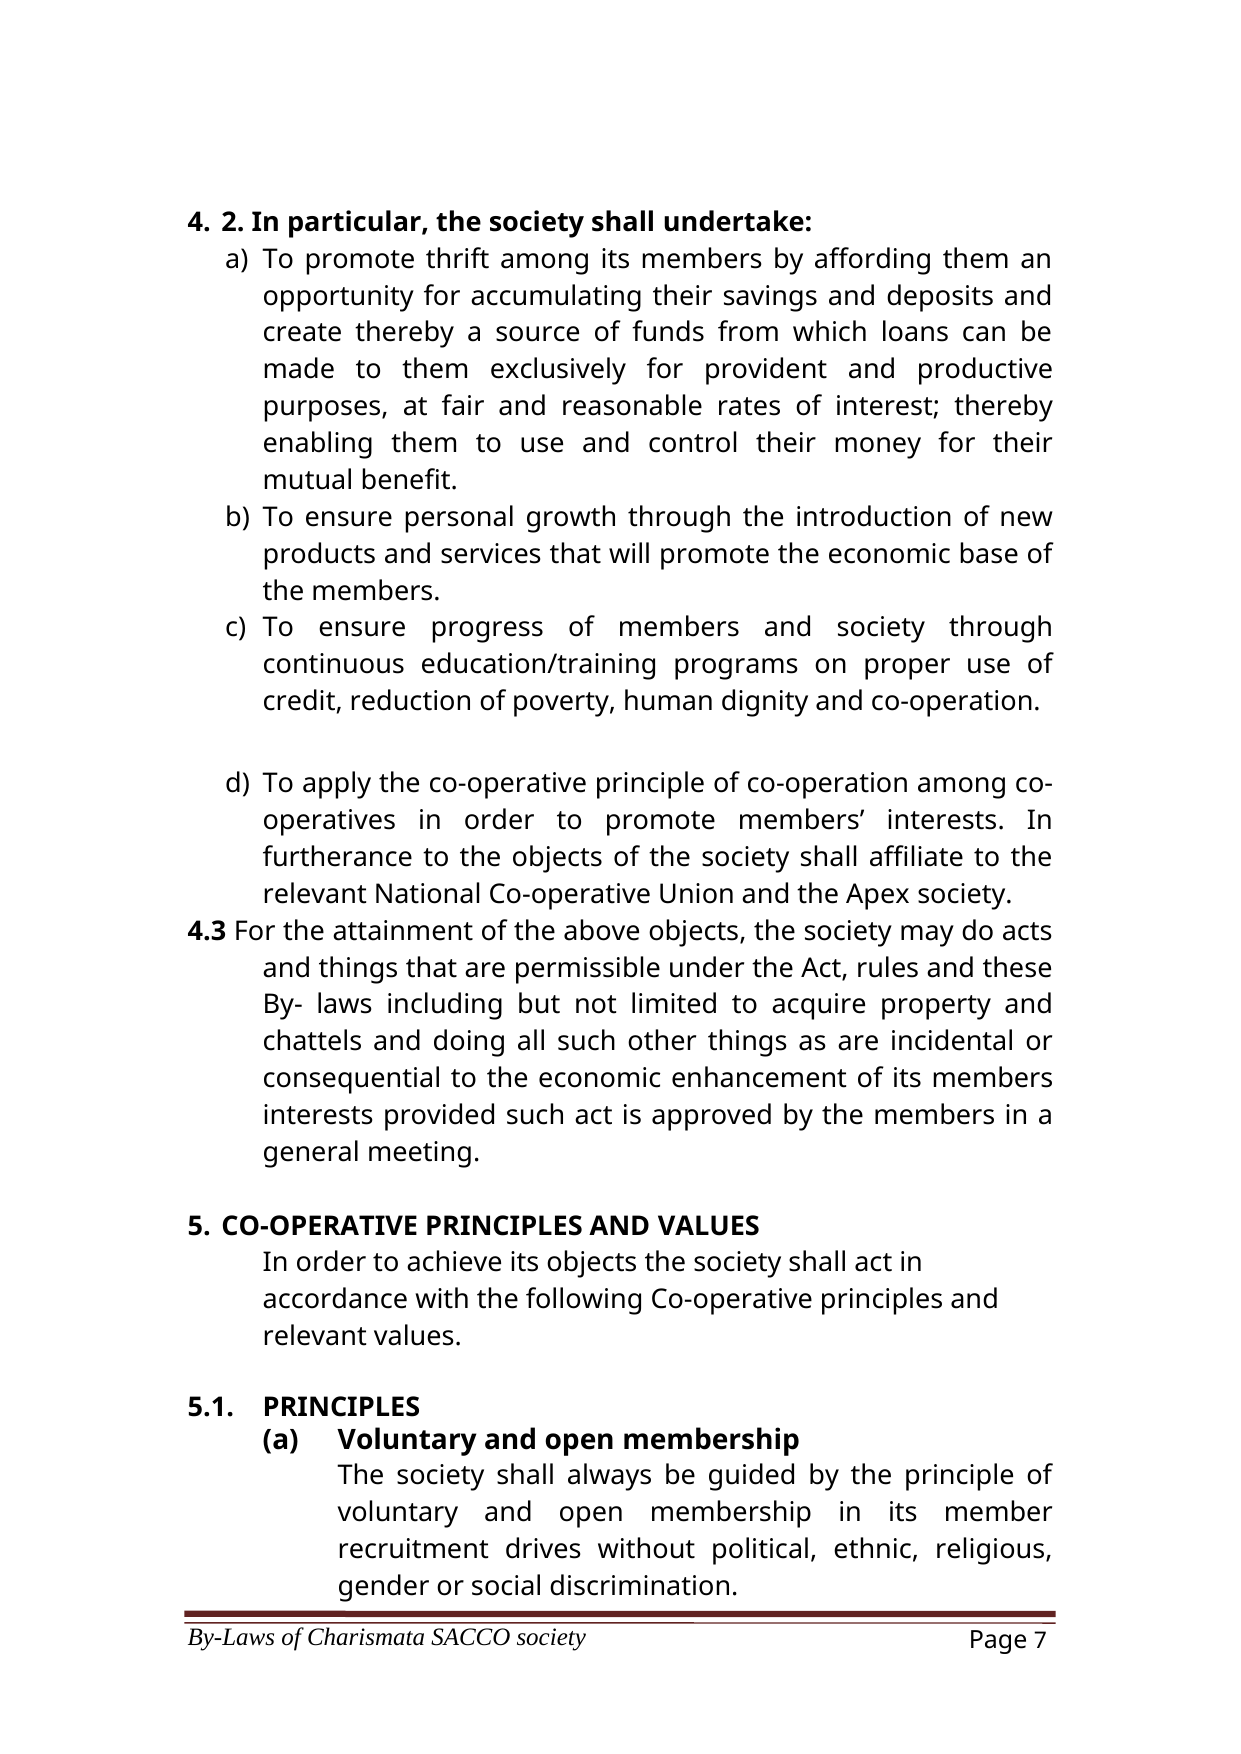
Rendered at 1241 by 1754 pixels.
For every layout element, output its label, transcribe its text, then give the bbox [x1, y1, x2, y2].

subtitle 2. In particular, the society shall undertake: [187, 202, 1065, 239]
text The society shall always be guided by the principle of voluntary and open membership in its member recruitment drives without political, ethnic, religious, gender or social discrimination. [337, 1456, 1053, 1603]
subtitle PRINCIPLES [187, 1390, 1065, 1422]
list To apply the co-operative principle of co-operation among co- operatives in order to promote members’ interests. In furtherance to the objects of the society shall affiliate to the relevant National Co-operative Union and the Apex society. [225, 764, 1054, 911]
list To ensure progress of members and society through continuous education/training programs on proper use of credit, reduction of poverty, human dignity and co-operation. [225, 608, 1054, 718]
text In order to achieve its objects the society shall act in accordance with the following Co-operative principles and relevant values. [262, 1243, 1065, 1353]
list To ensure personal growth through the introduction of new products and services that will promote the economic base of the members. [225, 497, 1053, 608]
subtitle CO-OPERATIVE PRINCIPLES AND VALUES [187, 1206, 1065, 1243]
text 4.3 For the attainment of the above objects, the society may do acts and things that are permissible under the Act, rules and these By- laws including but not limited to acquire property and chattels and doing all such other things as are incidental or consequential to the economic enhancement of its members interests provided such act is approved by the members in a general meeting. [187, 911, 1054, 1169]
list Voluntary and open membership [262, 1422, 1065, 1456]
list To promote thrift among its members by affording them an opportunity for accumulating their savings and deposits and create thereby a source of funds from which loans can be made to them exclusively for provident and productive purposes, at fair and reasonable rates of interest; thereby enabling them to use and control their money for their mutual benefit. [225, 239, 1054, 497]
